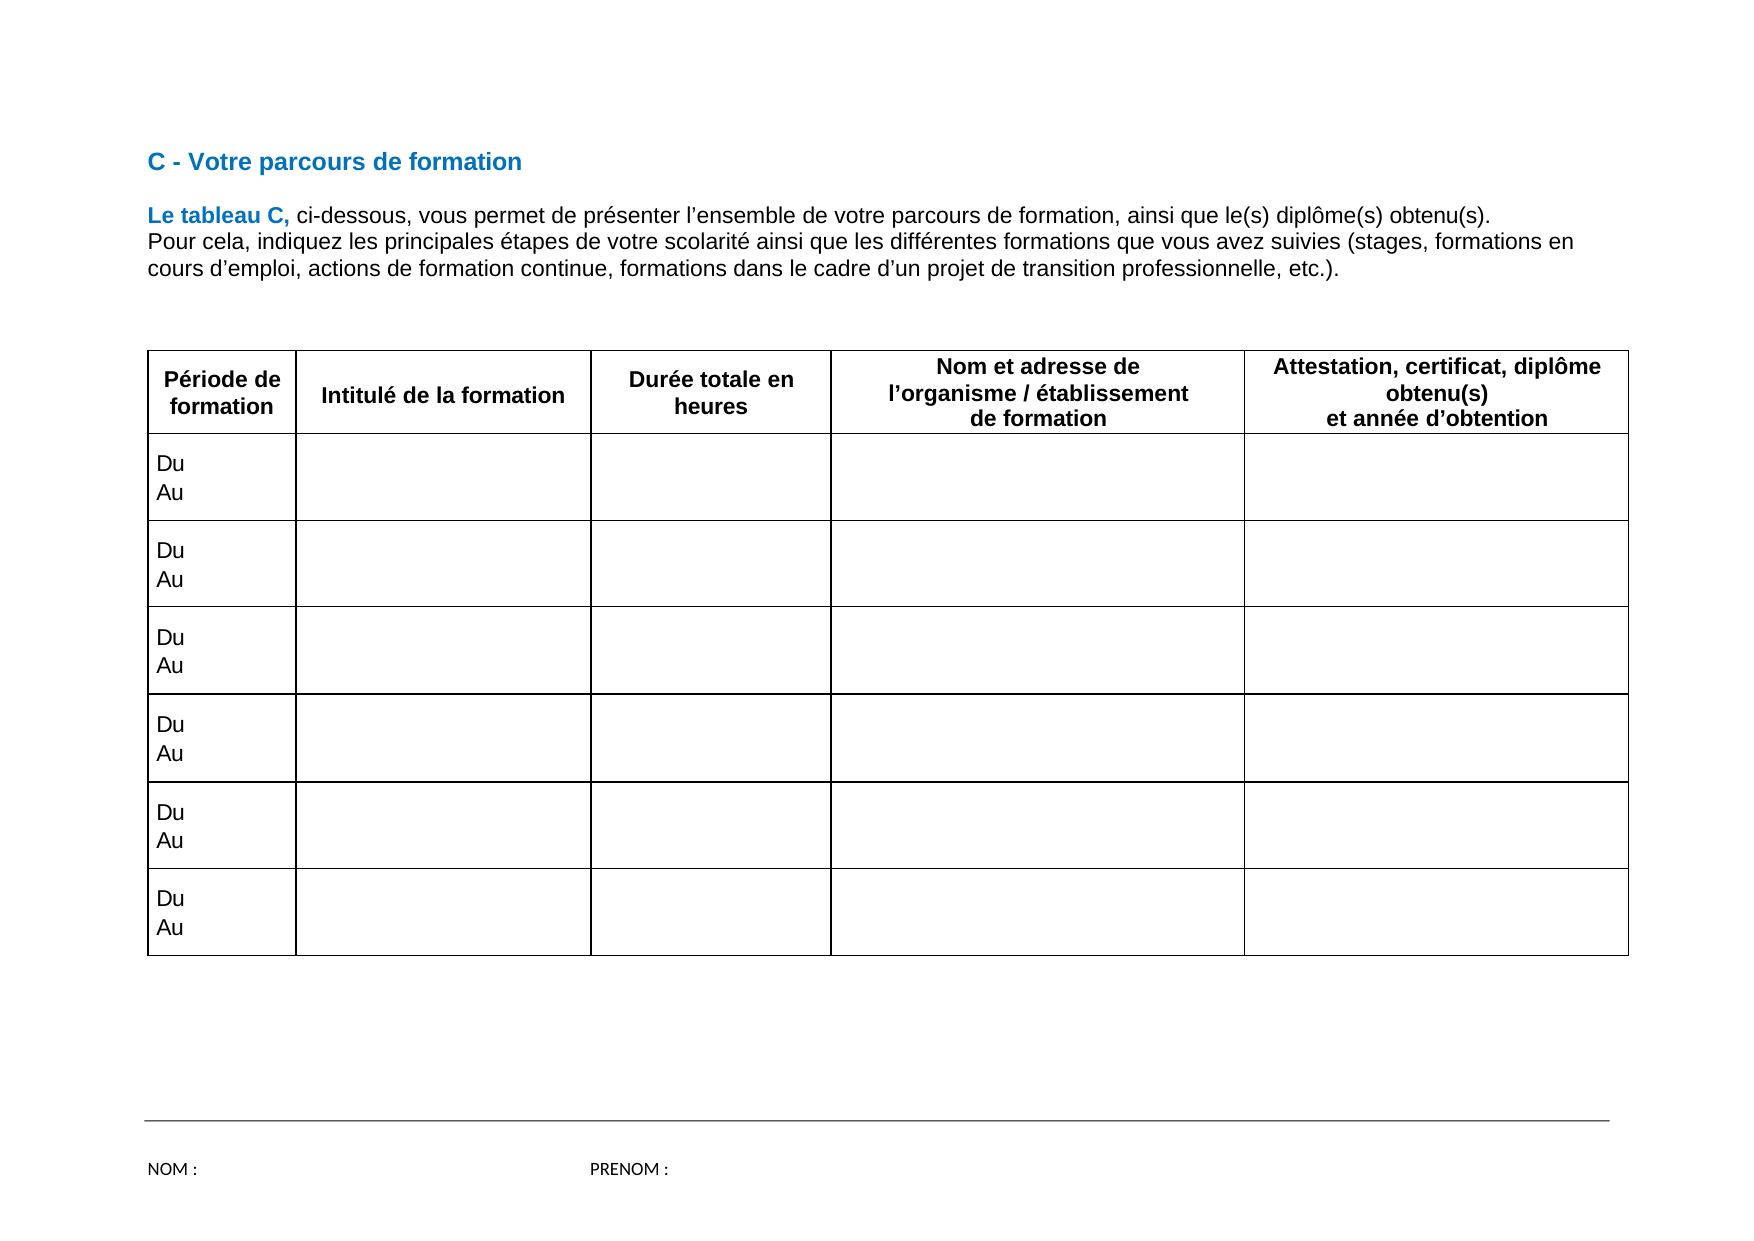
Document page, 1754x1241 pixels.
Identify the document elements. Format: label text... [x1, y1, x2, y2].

table_cell [297, 783, 590, 868]
table_cell [1245, 695, 1628, 781]
table_cell Du Au [149, 695, 295, 781]
table_cell [592, 783, 830, 868]
table_cell [1245, 869, 1628, 954]
table_cell [832, 607, 1244, 693]
table_cell [592, 695, 830, 781]
table_cell [1245, 783, 1628, 868]
text Le tableau C, ci-dessous, vous permet de présenter l’ensemble de votre parcours de formation, ainsi que le(s) diplôme(s) obtenu(s). [147, 202, 1636, 228]
table_cell [297, 695, 590, 781]
table_header Période de formation [149, 351, 295, 432]
table_cell Du Au [149, 607, 295, 693]
table_header Durée totale en heures [592, 351, 830, 432]
table_header Attestation, certificat, diplôme obtenu(s) et année d’obtention [1245, 351, 1628, 432]
table_cell [297, 869, 590, 954]
table_cell [297, 434, 590, 520]
table_cell [592, 869, 830, 954]
table_cell [832, 869, 1244, 954]
table_cell [1245, 521, 1628, 606]
table_cell Du Au [149, 434, 295, 520]
table_cell Du Au [149, 783, 295, 868]
table_cell [832, 434, 1244, 520]
table_cell [297, 607, 590, 693]
table_cell [832, 521, 1244, 606]
table_cell [592, 607, 830, 693]
table_cell [297, 521, 590, 606]
table_header Intitulé de la formation [297, 351, 590, 432]
subtitle C - Votre parcours de formation [147, 147, 1636, 176]
table_cell [592, 434, 830, 520]
table_cell Du Au [149, 521, 295, 606]
table_cell [1245, 607, 1628, 693]
table_header Nom et adresse de l’organisme / établissement de formation [832, 351, 1244, 432]
text Pour cela, indiquez les principales étapes de votre scolarité ainsi que les différentes formations que vous avez suivies (stages, formations en cours d’emploi, actions de formation continue, formations dans le cadre d’un projet de transition professionnelle, etc.). [147, 228, 1628, 281]
table_cell Du Au [149, 869, 295, 954]
table_cell [832, 783, 1244, 868]
table_cell [1245, 434, 1628, 520]
table_cell [832, 695, 1244, 781]
table_cell [592, 521, 830, 606]
